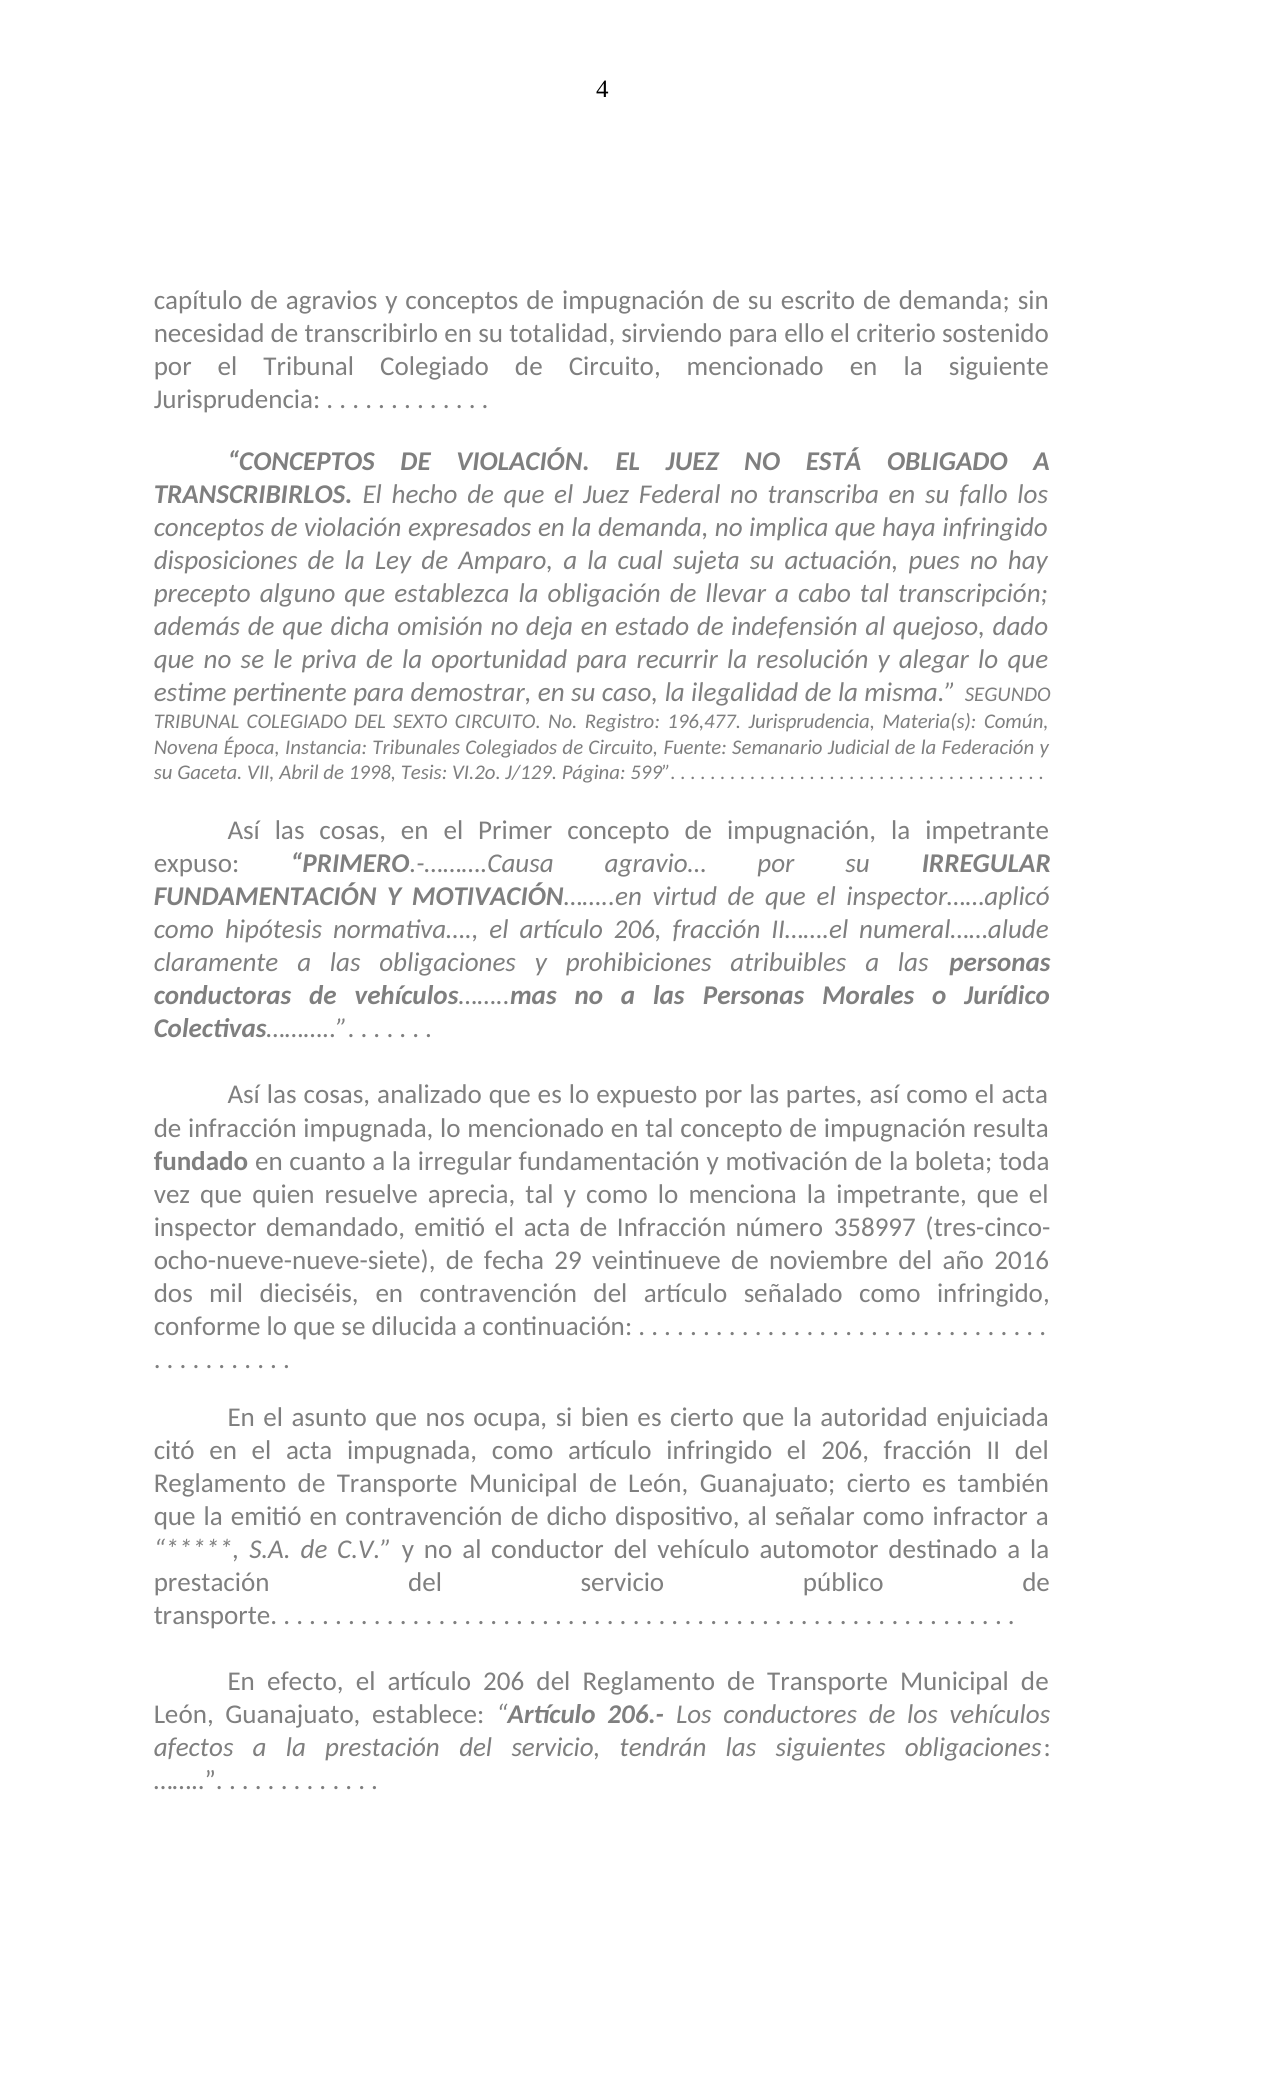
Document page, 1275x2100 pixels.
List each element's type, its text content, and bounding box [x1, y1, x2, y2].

text “CONCEPTOS DE VIOLACIÓN. EL JUEZ NO ESTÁ OBLIGADO A TRANSCRIBIRLOS. El hecho de que el Juez Federal no transcriba en su fallo los conceptos de violación expresados en la demanda, no implica que haya infringido disposiciones de la Ley de Amparo, a la cual sujeta su actuación, pues no hay precepto alguno que establezca la obligación de llevar a cabo tal transcripción; además de que dicha omisión no deja en estado de indefensión al quejoso, dado que no se le priva de la oportunidad para recurrir la resolución y alegar lo que estime pertinente para demostrar, en su caso, la ilegalidad de la misma.” SEGUNDO TRIBUNAL COLEGIADO DEL SEXTO CIRCUITO. No. Registro: 196,477. Jurisprudencia, Materia(s): Común, Novena Época, Instancia: Tribunales Colegiados de Circuito, Fuente: Semanario Judicial de la Federación y su Gaceta. VII, Abril de 1998, Tesis: VI.2o. J/129. Página: 599”. . . . . . . . . . . . . . . . . . . . . . . . . . . . . . . . . . . . . . [153, 444, 1051, 785]
text Así las cosas, analizado que es lo expuesto por las partes, así como el acta de infracción impugnada, lo mencionado en tal concepto de impugnación resulta fundado en cuanto a la irregular fundamentación y motivación de la boleta; toda vez que quien resuelve aprecia, tal y como lo menciona la impetrante, que el inspector demandado, emitió el acta de Infracción número 358997 (tres-cinco-ocho-nueve-nueve-siete), de fecha 29 veintinueve de noviembre del año 2016 dos mil dieciséis, en contravención del artículo señalado como infringido, conforme lo que se dilucida a continuación: . . . . . . . . . . . . . . . . . . . . . . . . . . . . . . . . . . . . . . . . . . . [153, 1078, 1051, 1375]
text En efecto, el artículo 206 del Reglamento de Transporte Municipal de León, Guanajuato, establece: “Artículo 206.- Los conductores de los vehículos afectos a la prestación del servicio, tendrán las siguientes obligaciones:……..”. . . . . . . . . . . . . [153, 1664, 1051, 1797]
text En el asunto que nos ocupa, si bien es cierto que la autoridad enjuiciada citó en el acta impugnada, como artículo infringido el 206, fracción II del Reglamento de Transporte Municipal de León, Guanajuato; cierto es también que la emitió en contravención de dicho dispositivo, al señalar como infractor a “*****, S.A. de C.V.” y no al conductor del vehículo automotor destinado a la prestación del servicio público de transporte. . . . . . . . . . . . . . . . . . . . . . . . . . . . . . . . . . . . . . . . . . . . . . . . . . . . . . . . . . [153, 1400, 1051, 1631]
text Así las cosas, en el Primer concepto de impugnación, la impetrante expuso: “PRIMERO.-……….Causa agravio… por su IRREGULAR FUNDAMENTACIÓN Y MOTIVACIÓN……..en virtud de que el inspector……aplicó como hipótesis normativa…., el artículo 206, fracción II…….el numeral……alude claramente a las obligaciones y prohibiciones atribuibles a las personas conductoras de vehículos……..mas no a las Personas Morales o Jurídico Colectivas………..”. . . . . . . [153, 813, 1051, 1045]
